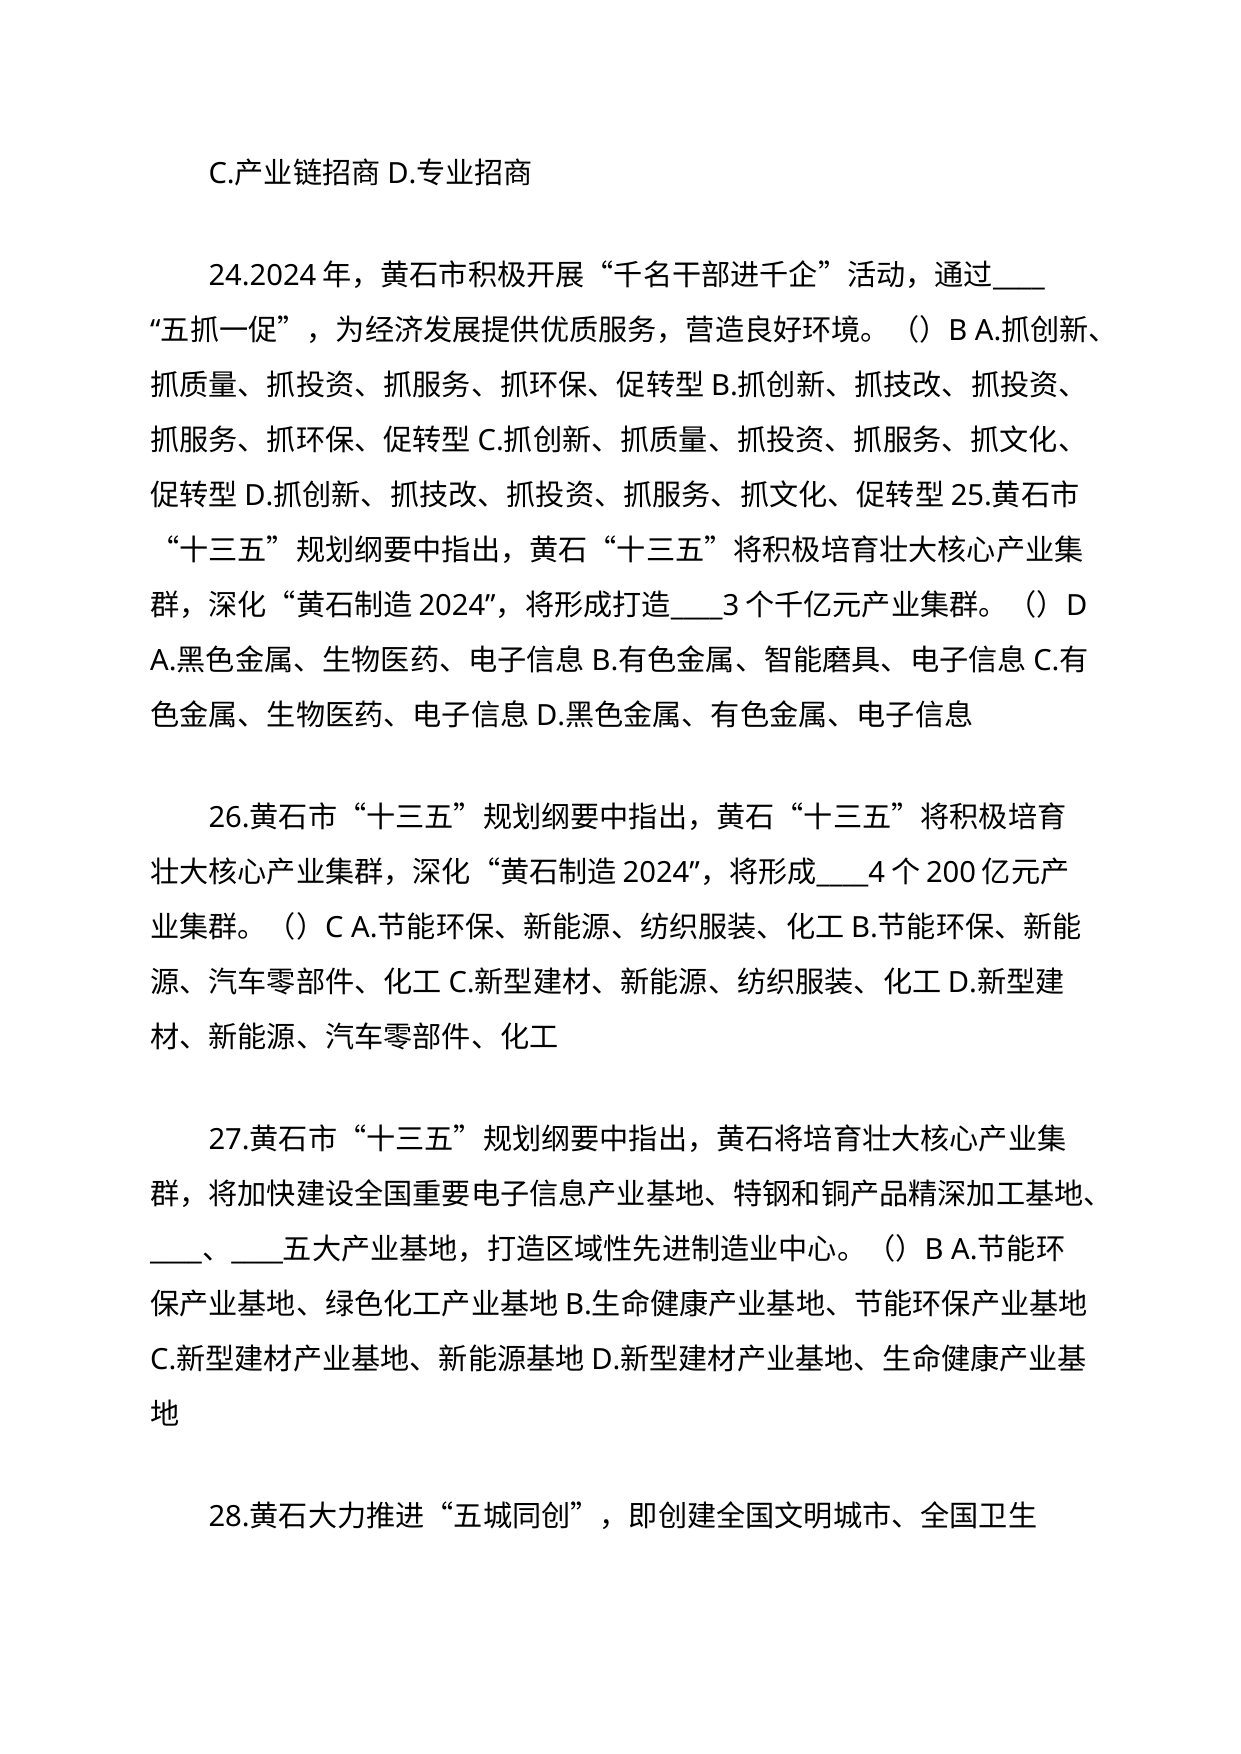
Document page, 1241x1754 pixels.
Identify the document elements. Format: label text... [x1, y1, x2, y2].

text 24.2024年，黄石市积极开展“千名干部进千企”活动，通过____ “五抓一促”，为经济发展提供优质服务，营造良好环境。（）B A.抓创新、抓质量、抓投资、抓服务、抓环保、促转型 B.抓创新、抓技改、抓投资、抓服务、抓环保、促转型 C.抓创新、抓质量、抓投资、抓服务、抓文化、促转型 D.抓创新、抓技改、抓投资、抓服务、抓文化、促转型 25.黄石市“十三五”规划纲要中指出，黄石“十三五”将积极培育壮大核心产业集群，深化“黄石制造2024”，将形成打造____3个千亿元产业集群。（）D A.黑色金属、生物医药、电子信息 B.有色金属、智能磨具、电子信息 C.有色金属、生物医药、电子信息 D.黑色金属、有色金属、电子信息 [150, 252, 1090, 734]
text 28.黄石大力推进“五城同创”，即创建全国文明城市、全国卫生 [150, 1492, 1090, 1535]
text C.产业链招商 D.专业招商 [150, 150, 1090, 192]
text 26.黄石市“十三五”规划纲要中指出，黄石“十三五”将积极培育壮大核心产业集群，深化“黄石制造2024”，将形成____4个200亿元产业集群。（）C A.节能环保、新能源、纺织服装、化工 B.节能环保、新能源、汽车零部件、化工 C.新型建材、新能源、纺织服装、化工 D.新型建材、新能源、汽车零部件、化工 [150, 794, 1090, 1056]
text 27.黄石市“十三五”规划纲要中指出，黄石将培育壮大核心产业集群，将加快建设全国重要电子信息产业基地、特钢和铜产品精深加工基地、____、____五大产业基地，打造区域性先进制造业中心。（）B A.节能环保产业基地、绿色化工产业基地 B.生命健康产业基地、节能环保产业基地 C.新型建材产业基地、新能源基地 D.新型建材产业基地、生命健康产业基地 [150, 1116, 1090, 1433]
